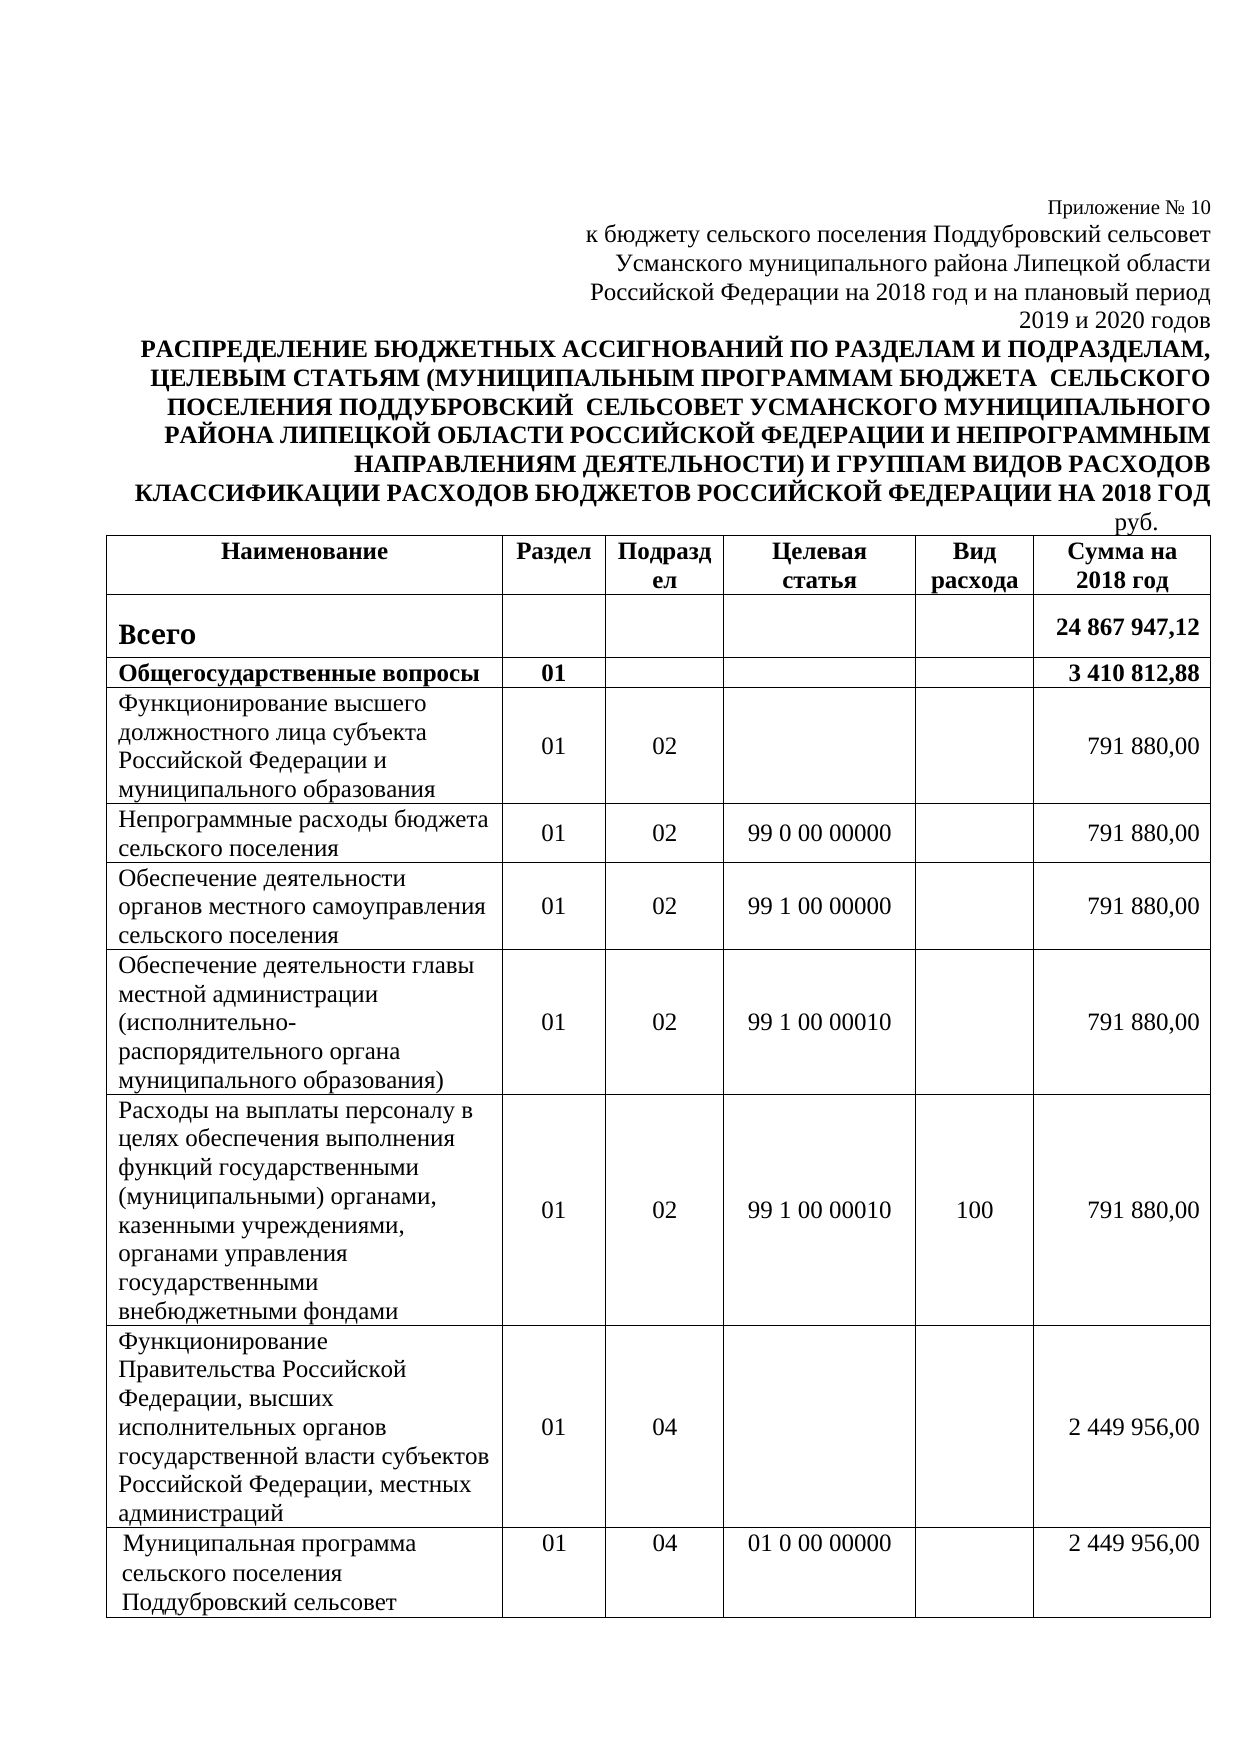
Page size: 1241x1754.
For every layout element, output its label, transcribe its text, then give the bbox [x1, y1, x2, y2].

table_cell 3 410 812,88 [1034, 658, 1210, 687]
table_cell 24 867 947,12 [1034, 595, 1210, 657]
table_cell Расходы на выплаты персоналу в целях обеспечения выполнения функций государственными (муниципальными) органами, казенными учреждениями, органами управления государственными внебюджетными фондами [107, 1095, 502, 1325]
table_header Раздел [503, 536, 605, 594]
table_cell Обеспечение деятельности главы местной администрации (исполнительно-распорядительного органа муниципального образования) [107, 950, 502, 1094]
table_cell [503, 595, 605, 657]
table_cell 01 [503, 1326, 605, 1527]
table_cell 791 880,00 [1034, 804, 1210, 862]
table_cell 100 [916, 1095, 1033, 1325]
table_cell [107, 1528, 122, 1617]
table_header Подраздел [606, 536, 723, 594]
table_cell 02 [606, 1095, 723, 1325]
table_cell 01 [503, 658, 605, 687]
table_cell [724, 688, 915, 803]
table_cell 99 0 00 00000 [724, 804, 915, 862]
table_header Целевая статья [724, 536, 915, 594]
table_cell 01 [503, 1528, 605, 1617]
table_cell 02 [606, 863, 723, 949]
table_cell [916, 658, 1033, 687]
text РАСПРЕДЕЛЕНИЕ БЮДЖЕТНЫХ АССИГНОВАНИЙ ПО РАЗДЕЛАМ И ПОДРАЗДЕЛАМ, ЦЕЛЕВЫМ СТАТЬЯМ (МУНИЦИПАЛЬНЫМ ПРОГРАММАМ БЮДЖЕТА СЕЛЬСКОГО ПОСЕЛЕНИЯ ПОДДУБРОВСКИЙ СЕЛЬСОВЕТ УСМАНСКОГО МУНИЦИПАЛЬНОГО РАЙОНА ЛИПЕЦКОЙ ОБЛАСТИ РОССИЙСКОЙ ФЕДЕРАЦИИ И НЕПРОГРАММНЫМ НАПРАВЛЕНИЯМ ДЕЯТЕЛЬНОСТИ) И ГРУППАМ ВИДОВ РАСХОДОВ КЛАССИФИКАЦИИ РАСХОДОВ БЮДЖЕТОВ РОССИЙСКОЙ ФЕДЕРАЦИИ НА 2018 ГОД [118, 334, 1211, 507]
text руб. [118, 507, 1211, 535]
table_header Вид расхода [916, 536, 1033, 594]
table_cell 99 1 00 00010 [724, 950, 915, 1094]
table_cell 791 880,00 [1034, 1095, 1210, 1325]
table_cell 01 [503, 804, 605, 862]
table_cell Обеспечение деятельности органов местного самоуправления сельского поселения [107, 863, 502, 949]
text Усманского муниципального района Липецкой области [118, 248, 1211, 277]
table_cell Функционирование Правительства Российской Федерации, высших исполнительных органов государственной власти субъектов Российской Федерации, местных администраций [107, 1326, 502, 1527]
text Российской Федерации на 2018 год и на плановый период [118, 277, 1211, 305]
table_cell [916, 595, 1033, 657]
text Приложение № 10 [118, 195, 1211, 219]
table_cell [724, 658, 915, 687]
text к бюджету сельского поселения Поддубровский сельсовет [118, 219, 1211, 248]
table_cell [724, 1326, 915, 1527]
table_cell [606, 595, 723, 657]
table_cell 04 [606, 1326, 723, 1527]
table_cell 02 [606, 950, 723, 1094]
table_cell [916, 863, 1033, 949]
table_cell 791 880,00 [1034, 863, 1210, 949]
table_cell [724, 595, 915, 657]
table_cell 99 1 00 00010 [724, 1095, 915, 1325]
table_header Сумма на 2018 год [1034, 536, 1210, 594]
table_cell 02 [606, 688, 723, 803]
table_cell 791 880,00 [1034, 688, 1210, 803]
table_cell Непрограммные расходы бюджета сельского поселения [107, 804, 502, 862]
text 2019 и 2020 годов [118, 305, 1211, 334]
table_cell 791 880,00 [1034, 950, 1210, 1094]
table_cell Всего [107, 595, 502, 657]
table_cell [916, 804, 1033, 862]
table_cell 01 [503, 1095, 605, 1325]
table_cell [916, 950, 1033, 1094]
table_cell 01 [503, 863, 605, 949]
table_cell [916, 688, 1033, 803]
table_cell 01 [503, 950, 605, 1094]
table_header Наименование [107, 536, 502, 594]
table_cell [916, 1326, 1033, 1527]
table_cell [916, 1528, 1033, 1617]
table_cell 2 449 956,00 [1034, 1326, 1210, 1527]
table_cell 99 1 00 00000 [724, 863, 915, 949]
table_cell 2 449 956,00 [1034, 1528, 1210, 1617]
table_cell [606, 658, 723, 687]
table_cell Общегосударственные вопросы [107, 658, 502, 687]
table_cell 02 [606, 804, 723, 862]
table_cell 04 [606, 1528, 723, 1617]
table_cell 01 0 00 00000 [724, 1528, 915, 1617]
table_cell 01 [503, 688, 605, 803]
table_cell Функционирование высшего должностного лица субъекта Российской Федерации и муниципального образования [107, 688, 502, 803]
